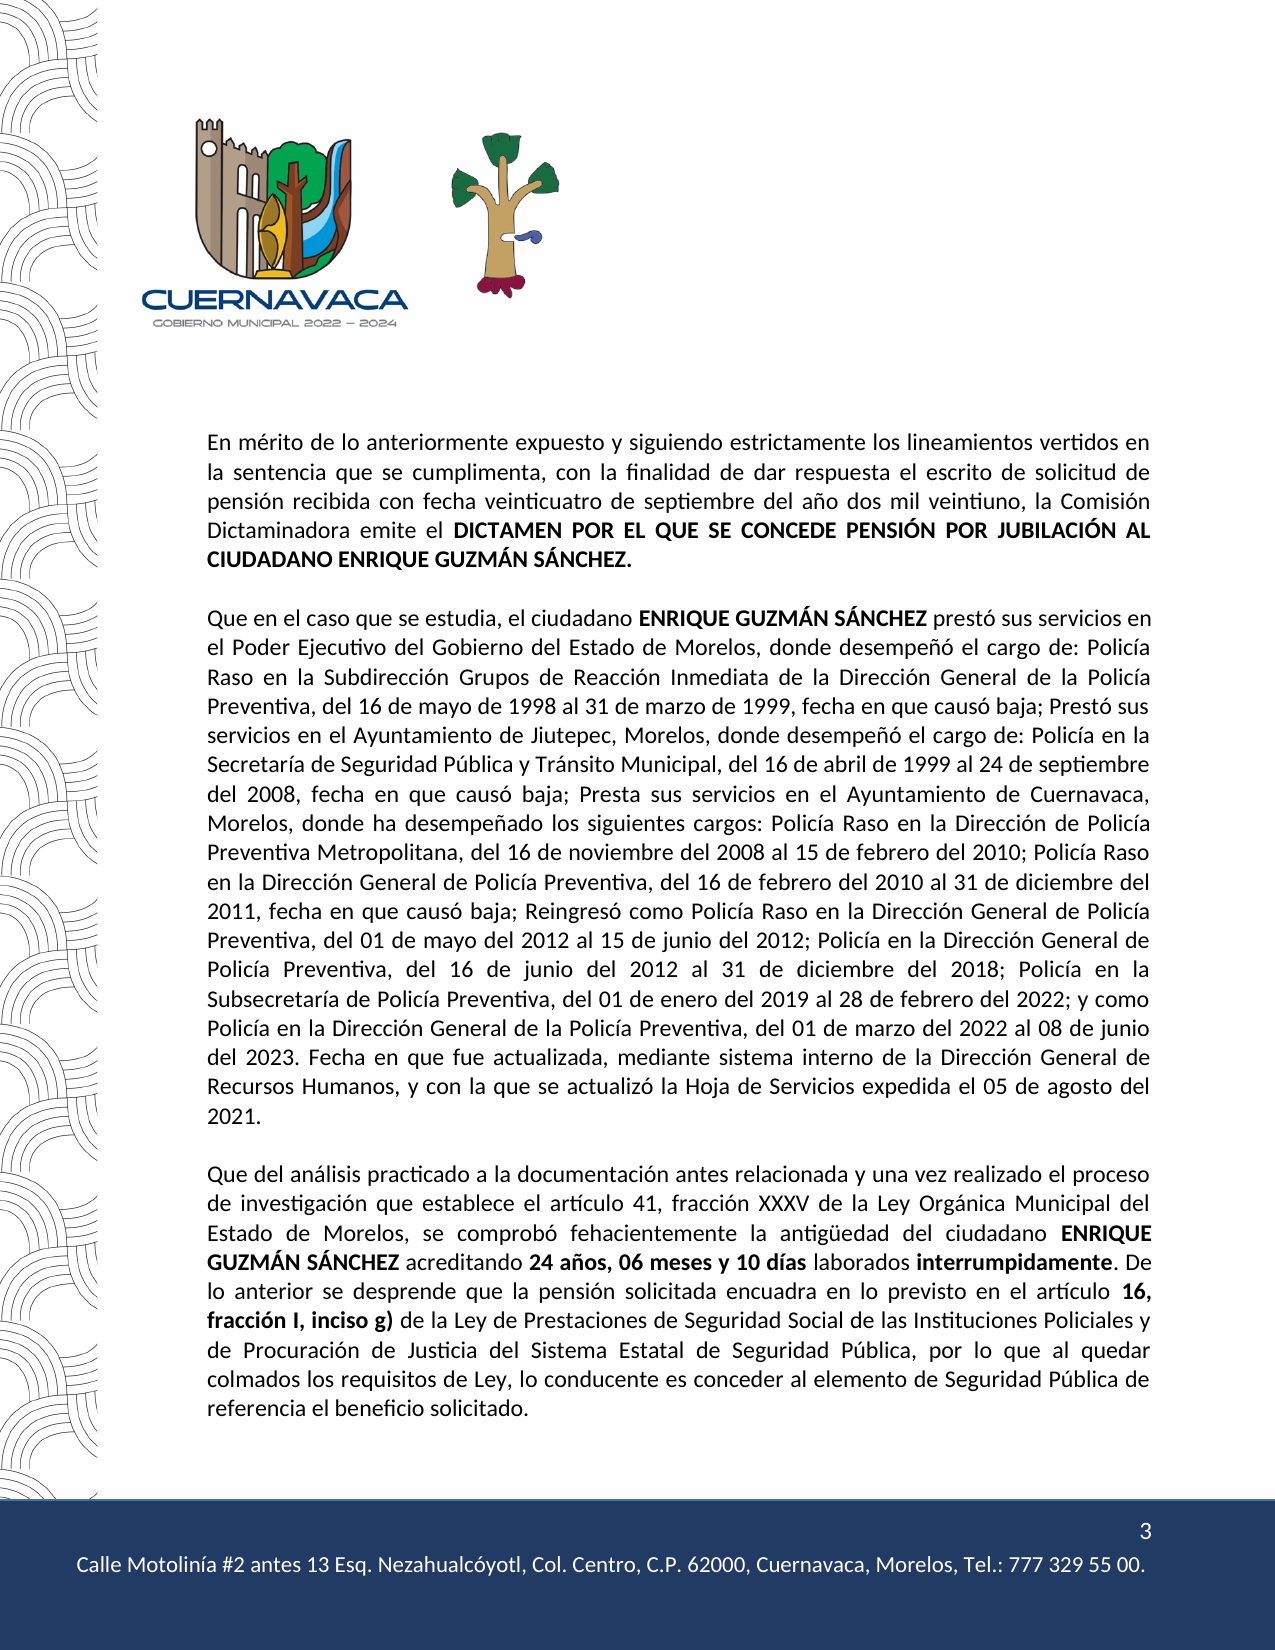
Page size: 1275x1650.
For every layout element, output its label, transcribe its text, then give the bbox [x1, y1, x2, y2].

text Que del análisis practicado a la documentación antes relacionada y una vez realizado el proceso de investigación que establece el artículo 41, fracción XXXV de la Ley Orgánica Municipal del Estado de Morelos, se comprobó fehacientemente la antigüedad del ciudadano ENRIQUE GUZMÁN SÁNCHEZ acreditando 24 años, 06 meses y 10 días laborados interrumpidamente. De lo anterior se desprende que la pensión solicitada encuadra en lo previsto en el artículo 16, fracción I, inciso g) de la Ley de Prestaciones de Seguridad Social de las Instituciones Policiales y de Procuración de Justicia del Sistema Estatal de Seguridad Pública, por lo que al quedar colmados los requisitos de Ley, lo conducente es conceder al elemento de Seguridad Pública de referencia el beneficio solicitado. [207, 1159, 1152, 1423]
picture [440, 120, 570, 305]
picture [130, 104, 418, 345]
text En mérito de lo anteriormente expuesto y siguiendo estrictamente los lineamientos vertidos en la sentencia que se cumplimenta, con la finalidad de dar respuesta el escrito de solicitud de pensión recibida con fecha veinticuatro de septiembre del año dos mil veintiuno, la Comisión Dictaminadora emite el DICTAMEN POR EL QUE SE CONCEDE PENSIÓN POR JUBILACIÓN AL CIUDADANO ENRIQUE GUZMÁN SÁNCHEZ. [207, 427, 1152, 574]
picture [0, 0, 98, 1499]
text Que en el caso que se estudia, el ciudadano ENRIQUE GUZMÁN SÁNCHEZ prestó sus servicios en el Poder Ejecutivo del Gobierno del Estado de Morelos, donde desempeñó el cargo de: Policía Raso en la Subdirección Grupos de Reacción Inmediata de la Dirección General de la Policía Preventiva, del 16 de mayo de 1998 al 31 de marzo de 1999, fecha en que causó baja; Prestó sus servicios en el Ayuntamiento de Jiutepec, Morelos, donde desempeñó el cargo de: Policía en la Secretaría de Seguridad Pública y Tránsito Municipal, del 16 de abril de 1999 al 24 de septiembre del 2008, fecha en que causó baja; Presta sus servicios en el Ayuntamiento de Cuernavaca, Morelos, donde ha desempeñado los siguientes cargos: Policía Raso en la Dirección de Policía Preventiva Metropolitana, del 16 de noviembre del 2008 al 15 de febrero del 2010; Policía Raso en la Dirección General de Policía Preventiva, del 16 de febrero del 2010 al 31 de diciembre del 2011, fecha en que causó baja; Reingresó como Policía Raso en la Dirección General de Policía Preventiva, del 01 de mayo del 2012 al 15 de junio del 2012; Policía en la Dirección General de Policía Preventiva, del 16 de junio del 2012 al 31 de diciembre del 2018; Policía en la Subsecretaría de Policía Preventiva, del 01 de enero del 2019 al 28 de febrero del 2022; y como Policía en la Dirección General de la Policía Preventiva, del 01 de marzo del 2022 al 08 de junio del 2023. Fecha en que fue actualizada, mediante sistema interno de la Dirección General de Recursos Humanos, y con la que se actualizó la Hoja de Servicios expedida el 05 de agosto del 2021. [207, 603, 1152, 1130]
